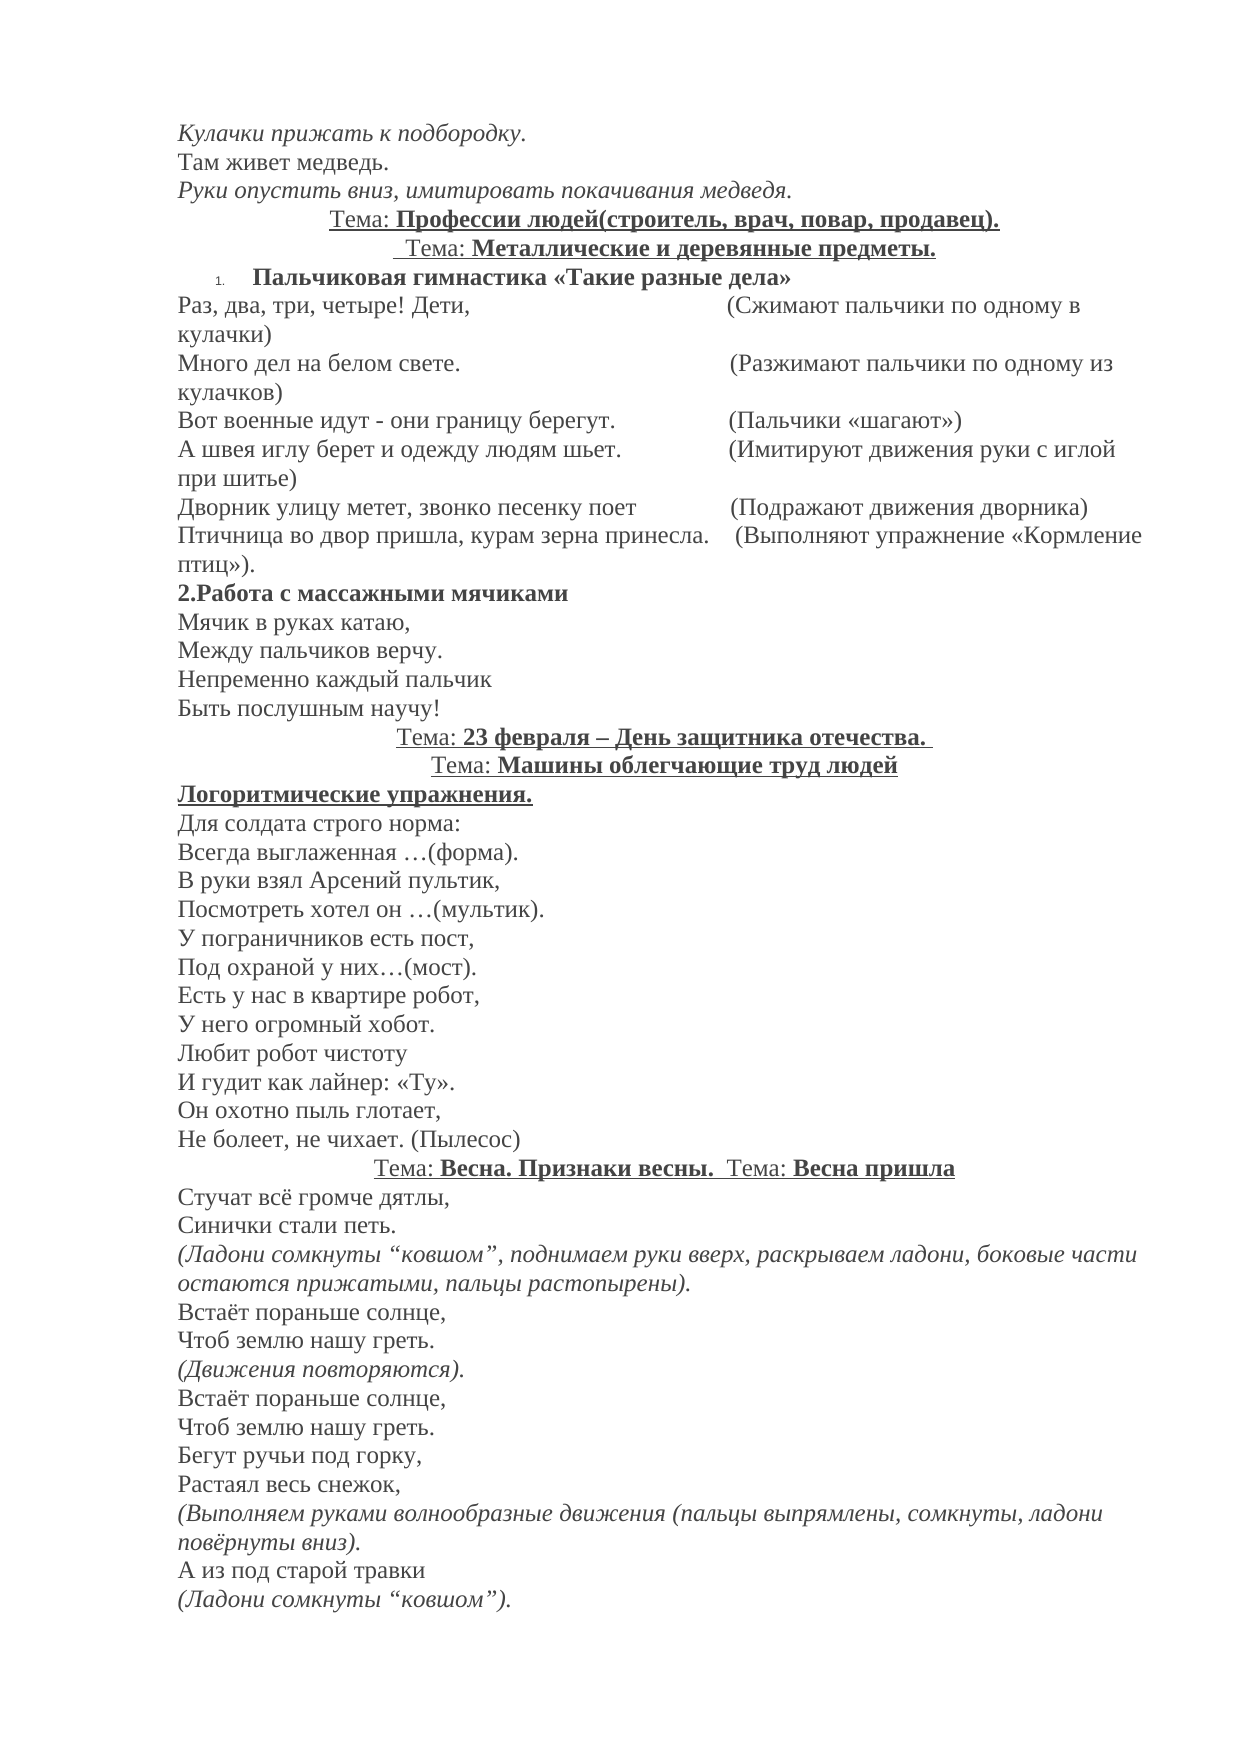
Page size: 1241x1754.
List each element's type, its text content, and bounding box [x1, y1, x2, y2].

text Посмотреть хотел он …(мультик). [177, 894, 1152, 923]
text Встаёт пораньше солнце, Чтоб землю нашу греть. Бегут ручьи под горку, Растаял весь снежок, (Выполняем руками волнообразные движения (пальцы выпрямлены, сомкнуты, ладони повёрнуты вниз). [177, 1383, 1152, 1556]
text У пограничников есть пост, [177, 923, 1152, 952]
text Встаёт пораньше солнце, Чтоб землю нашу греть. (Движения повторяются). [177, 1297, 1152, 1383]
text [177, 118, 1152, 204]
text Птичница во двор пришла, курам зерна принесла. (Выполняют упражнение «Кормление птиц»). [177, 521, 1152, 578]
text Для солдата строго норма: [177, 808, 1152, 837]
text Всегда выглаженная …(форма). [177, 837, 1152, 866]
text Мячик в руках катаю, [177, 607, 1152, 636]
text В руки взял Арсений пультик, [177, 866, 1152, 894]
text Непременно каждый пальчик [177, 664, 1152, 693]
text Раз, два, три, четыре! Дети, (Сжимают пальчики по одному в кулачки) [177, 291, 1152, 348]
text Вот военные идут - они границу берегут. (Пальчики «шагают») [177, 406, 1152, 434]
text Тема: Машины облегчающие труд людей [177, 751, 1152, 779]
text Тема: Весна. Признаки весны. Тема: Весна пришла [177, 1153, 1152, 1182]
text Есть у нас в квартире робот, У него огромный хобот. Любит робот чистоту И гудит как лайнер: «Ту». Он охотно пыль глотает, Не болеет, не чихает. (Пылесос) [177, 981, 1152, 1153]
text Много дел на белом свете. (Разжимают пальчики по одному из кулачков) [177, 348, 1152, 406]
text 2.Работа с массажными мячиками [177, 578, 1152, 607]
text Тема: Металлические и деревянные предметы. [177, 233, 1152, 262]
text Тема: 23 февраля – День защитника отечества. [177, 722, 1152, 751]
text Тема: Профессии людей(строитель, врач, повар, продавец). [177, 204, 1152, 233]
text Дворник улицу метет, звонко песенку поет (Подражают движения дворника) [177, 492, 1152, 521]
text Быть послушным научу! [177, 693, 1152, 722]
text А из под старой травки (Ладони сомкнуты “ковшом”). [177, 1556, 1152, 1613]
text Стучат всё громче дятлы, Синички стали петь. (Ладони сомкнуты “ковшом”, поднимаем руки вверх, раскрываем ладони, боковые части остаются прижатыми, пальцы растопырены). [177, 1182, 1152, 1297]
text Под охраной у них…(мост). [177, 952, 1152, 981]
text Логоритмические упражнения. [177, 779, 1152, 808]
text Между пальчиков верчу. [177, 636, 1152, 664]
text А швея иглу берет и одежду людям шьет. (Имитируют движения руки с иглой при шитье) [177, 434, 1152, 492]
list Пальчиковая гимнастика «Такие разные дела» [215, 262, 1152, 291]
